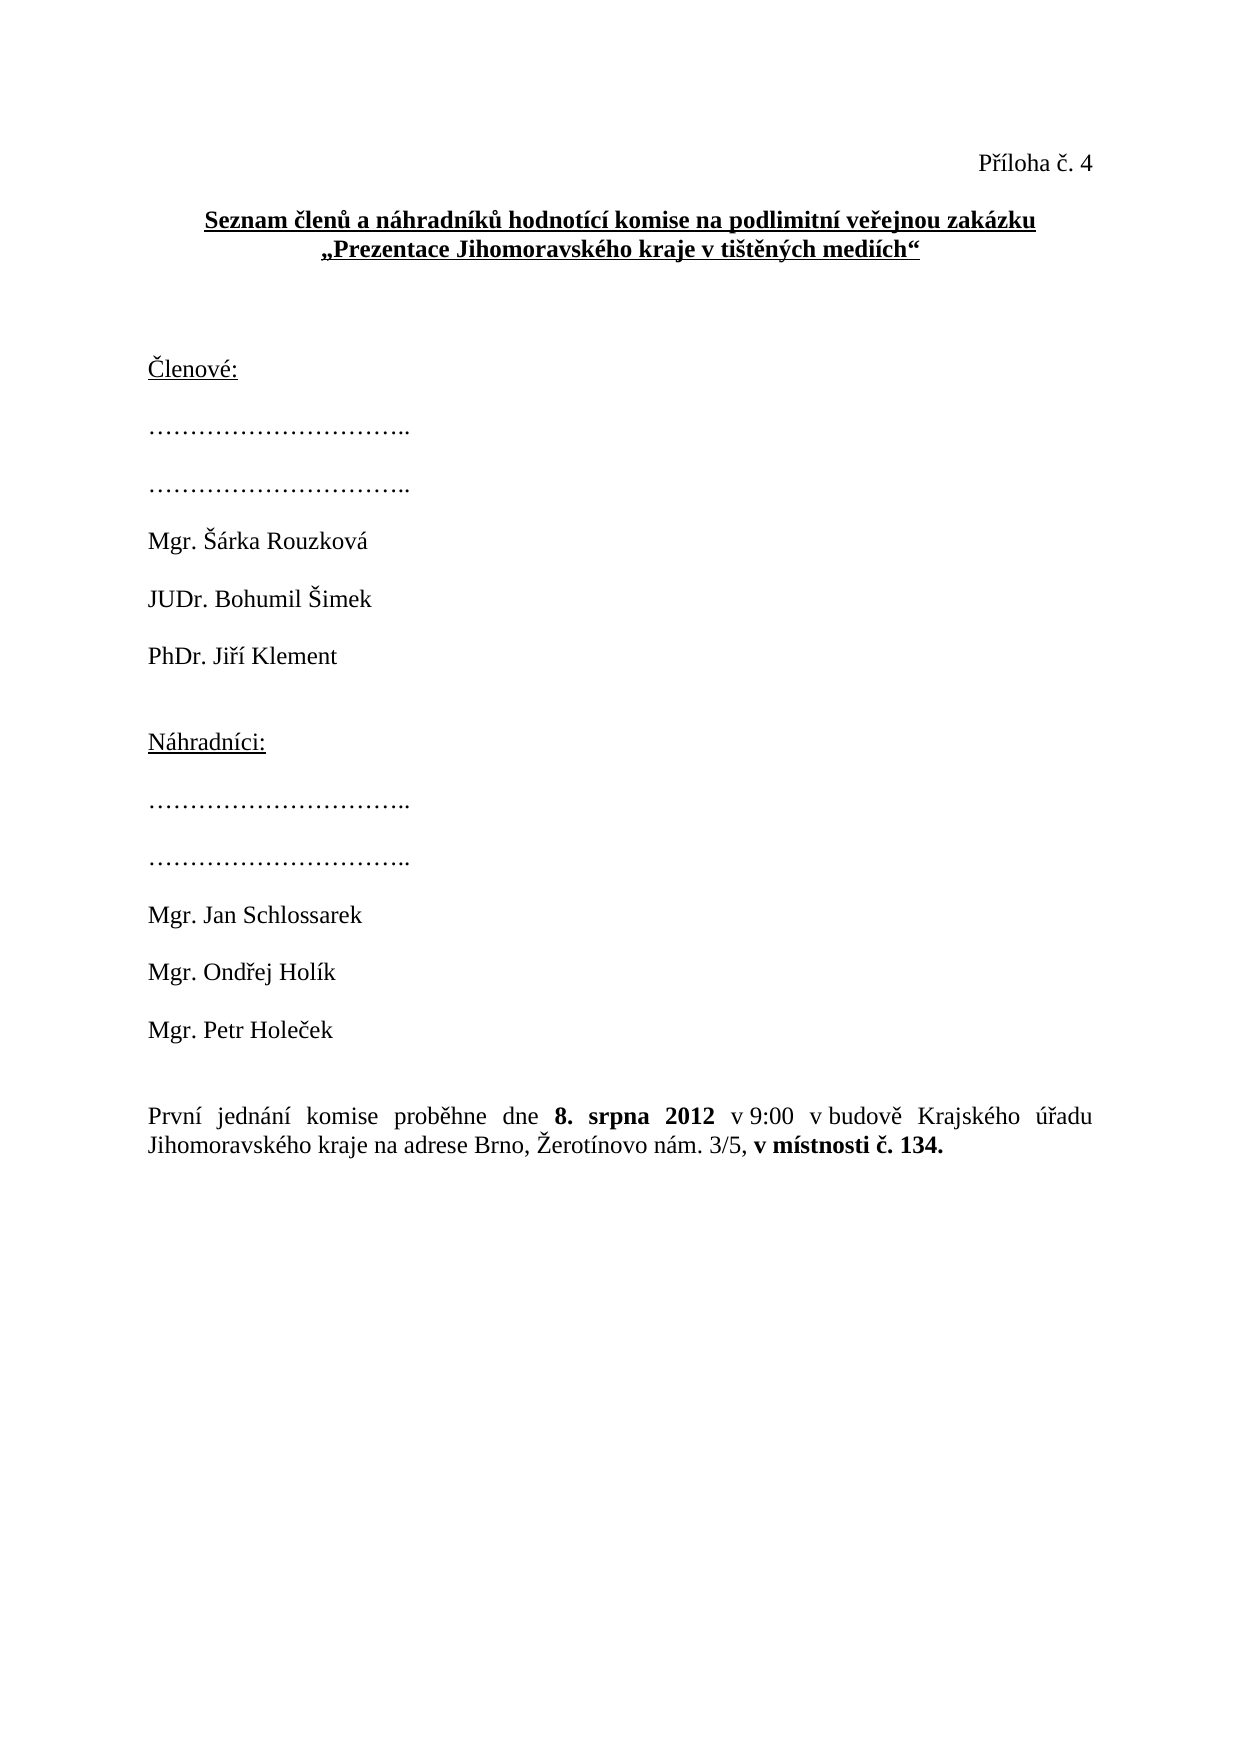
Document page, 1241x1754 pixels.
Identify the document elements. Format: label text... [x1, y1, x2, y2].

text Seznam členů a náhradníků hodnotící komise na podlimitní veřejnou zakázku „Prezentace Jihomoravského kraje v tištěných mediích“ [148, 205, 1093, 263]
text Příloha č. 4 [148, 148, 1093, 176]
text PhDr. Jiří Klement [148, 641, 1093, 670]
text Členové: [148, 354, 1093, 382]
text Mgr. Petr Holeček [148, 1015, 1093, 1044]
text ………………………….. [148, 411, 1093, 440]
text První jednání komise proběhne dne 8. srpna 2012 v 9:00 v budově Krajského úřadu Jihomoravského kraje na adrese Brno, Žerotínovo nám. 3/5, v místnosti č. 134. [148, 1101, 1093, 1159]
text Náhradníci: [148, 727, 1093, 756]
text Mgr. Ondřej Holík [148, 957, 1093, 986]
text JUDr. Bohumil Šimek [148, 584, 1093, 612]
text Mgr. Jan Schlossarek [148, 900, 1093, 929]
text Mgr. Šárka Rouzková [148, 526, 1093, 555]
text ………………………….. [148, 469, 1093, 497]
text ………………………….. [148, 785, 1093, 814]
text ………………………….. [148, 842, 1093, 871]
